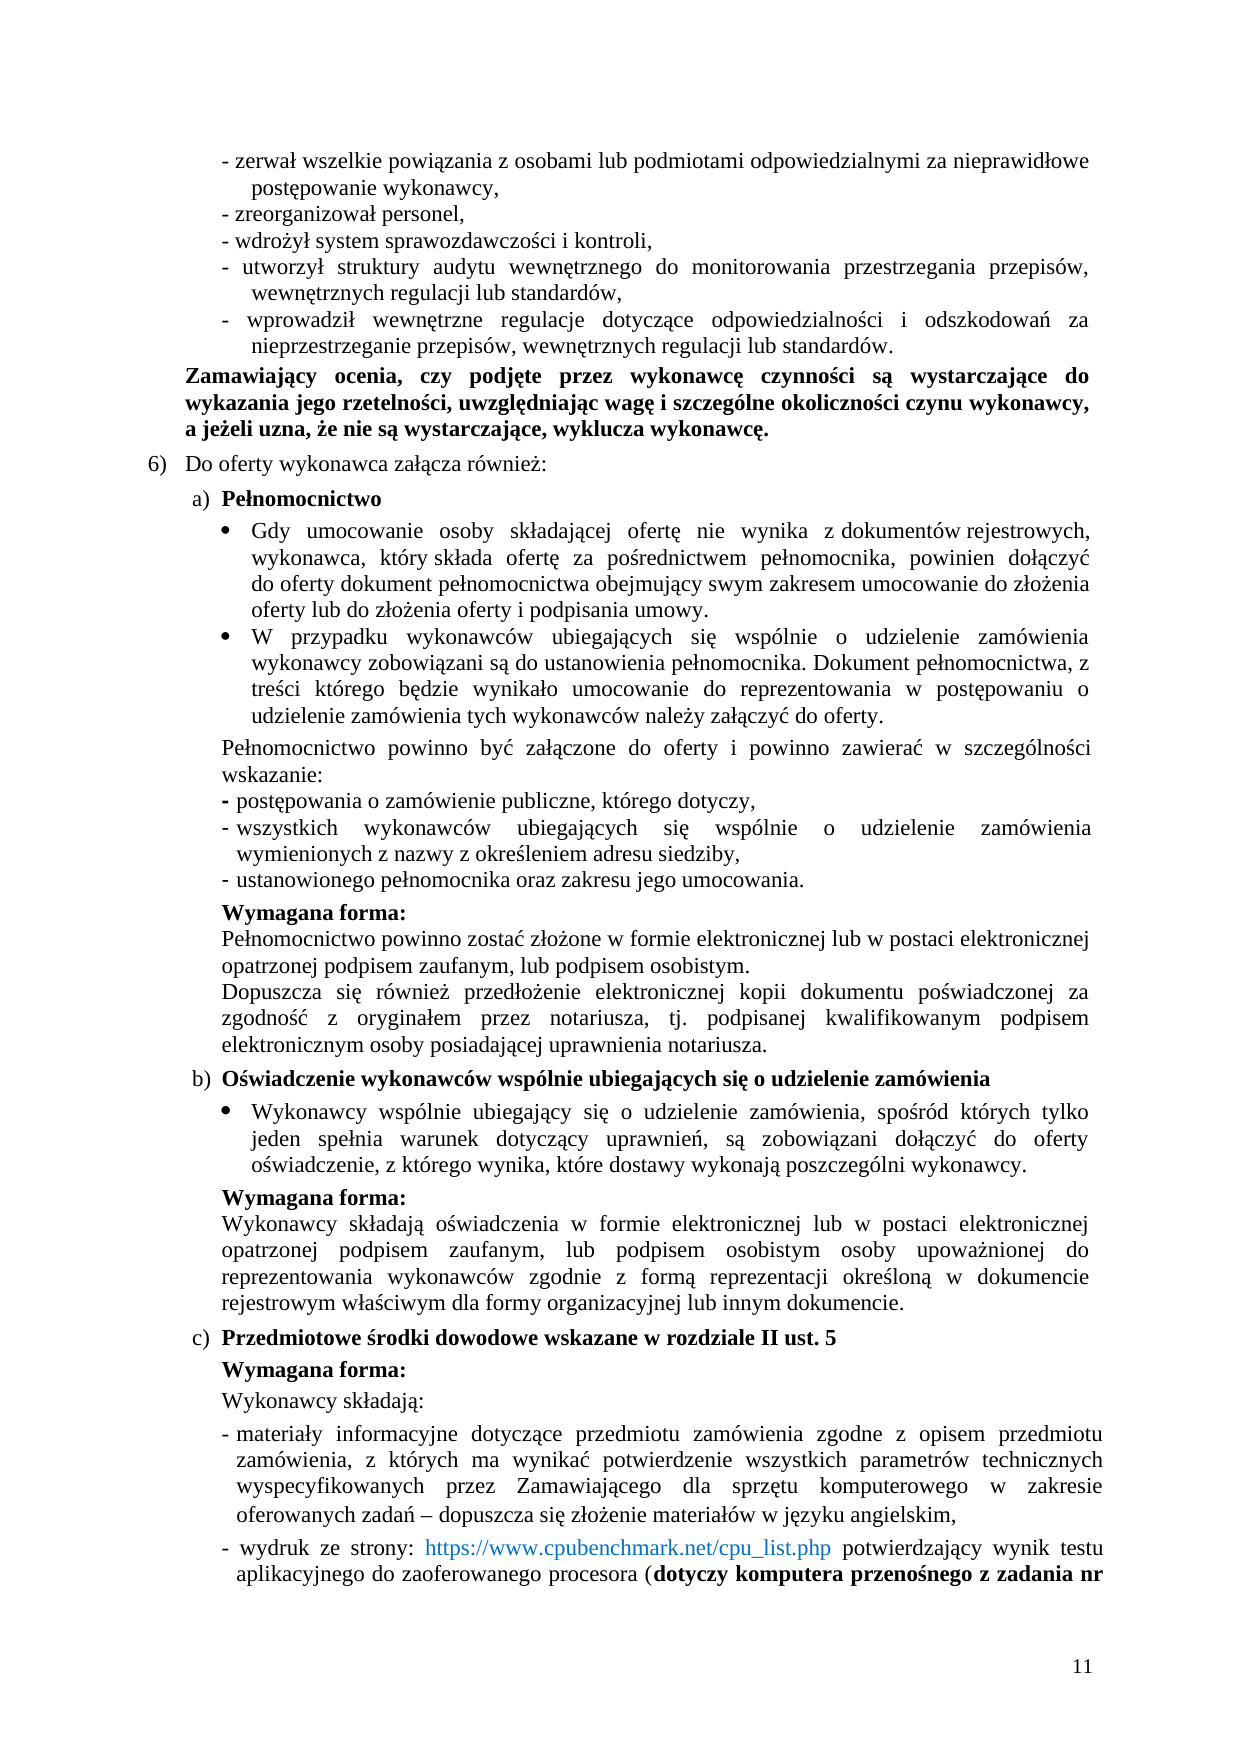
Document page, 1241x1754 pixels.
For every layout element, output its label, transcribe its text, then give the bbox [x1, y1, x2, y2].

list Pełnomocnictwo [192, 485, 1104, 511]
list Do oferty wykonawca załącza również: [148, 450, 1093, 476]
list Wykonawcy wspólnie ubiegający się o udzielenie zamówienia, spośród których tylko jeden spełnia warunek dotyczący uprawnień, są zobowiązani dołączyć do oferty oświadczenie, z którego wynika, które dostawy wykonają poszczególni wykonawcy. [221, 1098, 1090, 1178]
text Dopuszcza się również przedłożenie elektronicznej kopii dokumentu poświadczonej za zgodność z oryginałem przez notariusza, tj. podpisanej kwalifikowanym podpisem elektronicznym osoby posiadającej uprawnienia notariusza. [221, 978, 1090, 1057]
text Wykonawcy składają: [221, 1387, 1104, 1413]
list postępowania o zamówienie publiczne, którego dotyczy, [221, 787, 1093, 813]
text - zreorganizował personel, [221, 200, 1091, 227]
text - utworzył struktury audytu wewnętrznego do monitorowania przestrzegania przepisów, wewnętrznych regulacji lub standardów, [221, 253, 1091, 306]
text Wymagana forma: [221, 1184, 1091, 1210]
text - zerwał wszelkie powiązania z osobami lub podmiotami odpowiedzialnymi za nieprawidłowe postępowanie wykonawcy, [221, 148, 1091, 200]
list Oświadczenie wykonawców wspólnie ubiegających się o udzielenie zamówienia [192, 1066, 1104, 1092]
text Zamawiający ocenia, czy podjęte przez wykonawcę czynności są wystarczające do wykazania jego rzetelności, uwzględniając wagę i szczególne okoliczności czynu wykonawcy, a jeżeli uzna, że nie są wystarczające, wyklucza wykonawcę. [185, 363, 1090, 442]
list ustanowionego pełnomocnika oraz zakresu jego umocowania. [221, 866, 1093, 893]
text Wymagana forma: [221, 1357, 1104, 1383]
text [221, 1534, 1104, 1586]
text - wprowadził wewnętrzne regulacje dotyczące odpowiedzialności i odszkodowań za nieprzestrzeganie przepisów, wewnętrznych regulacji lub standardów. [221, 306, 1090, 358]
list Przedmiotowe środki dowodowe wskazane w rozdziale II ust. 5 [192, 1324, 1104, 1350]
text - wdrożył system sprawozdawczości i kontroli, [221, 227, 1091, 253]
list Gdy umocowanie osoby składającej ofertę nie wynika z dokumentów rejestrowych, wykonawca, który składa ofertę za pośrednictwem pełnomocnika, powinien dołączyć do oferty dokument pełnomocnictwa obejmujący swym zakresem umocowanie do złożenia oferty lub do złożenia oferty i podpisania umowy. [221, 517, 1091, 623]
text Wykonawcy składają oświadczenia w formie elektronicznej lub w postaci elektronicznej opatrzonej podpisem zaufanym, lub podpisem osobistym osoby upoważnionej do reprezentowania wykonawców zgodnie z formą reprezentacji określoną w dokumencie rejestrowym właściwym dla formy organizacyjnej lub innym dokumencie. [221, 1210, 1090, 1316]
text Pełnomocnictwo powinno być załączone do oferty i powinno zawierać w szczególności wskazanie: [221, 734, 1093, 787]
text Pełnomocnictwo powinno zostać złożone w formie elektronicznej lub w postaci elektronicznej opatrzonej podpisem zaufanym, lub podpisem osobistym. [221, 925, 1091, 978]
text - materiały informacyjne dotyczące przedmiotu zamówienia zgodne z opisem przedmiotu zamówienia, z których ma wynikać potwierdzenie wszystkich parametrów technicznych wyspecyfikowanych przez Zamawiającego dla sprzętu komputerowego w zakresie oferowanych zadań – dopuszcza się złożenie materiałów w języku angielskim, [221, 1420, 1104, 1527]
list W przypadku wykonawców ubiegających się wspólnie o udzielenie zamówienia wykonawcy zobowiązani są do ustanowienia pełnomocnika. Dokument pełnomocnictwa, z treści którego będzie wynikało umocowanie do reprezentowania w postępowaniu o udzielenie zamówienia tych wykonawców należy załączyć do oferty. [221, 623, 1090, 728]
list wszystkich wykonawców ubiegających się wspólnie o udzielenie zamówienia wymienionych z nazwy z określeniem adresu siedziby, [221, 813, 1093, 866]
text Wymagana forma: [221, 899, 1091, 925]
